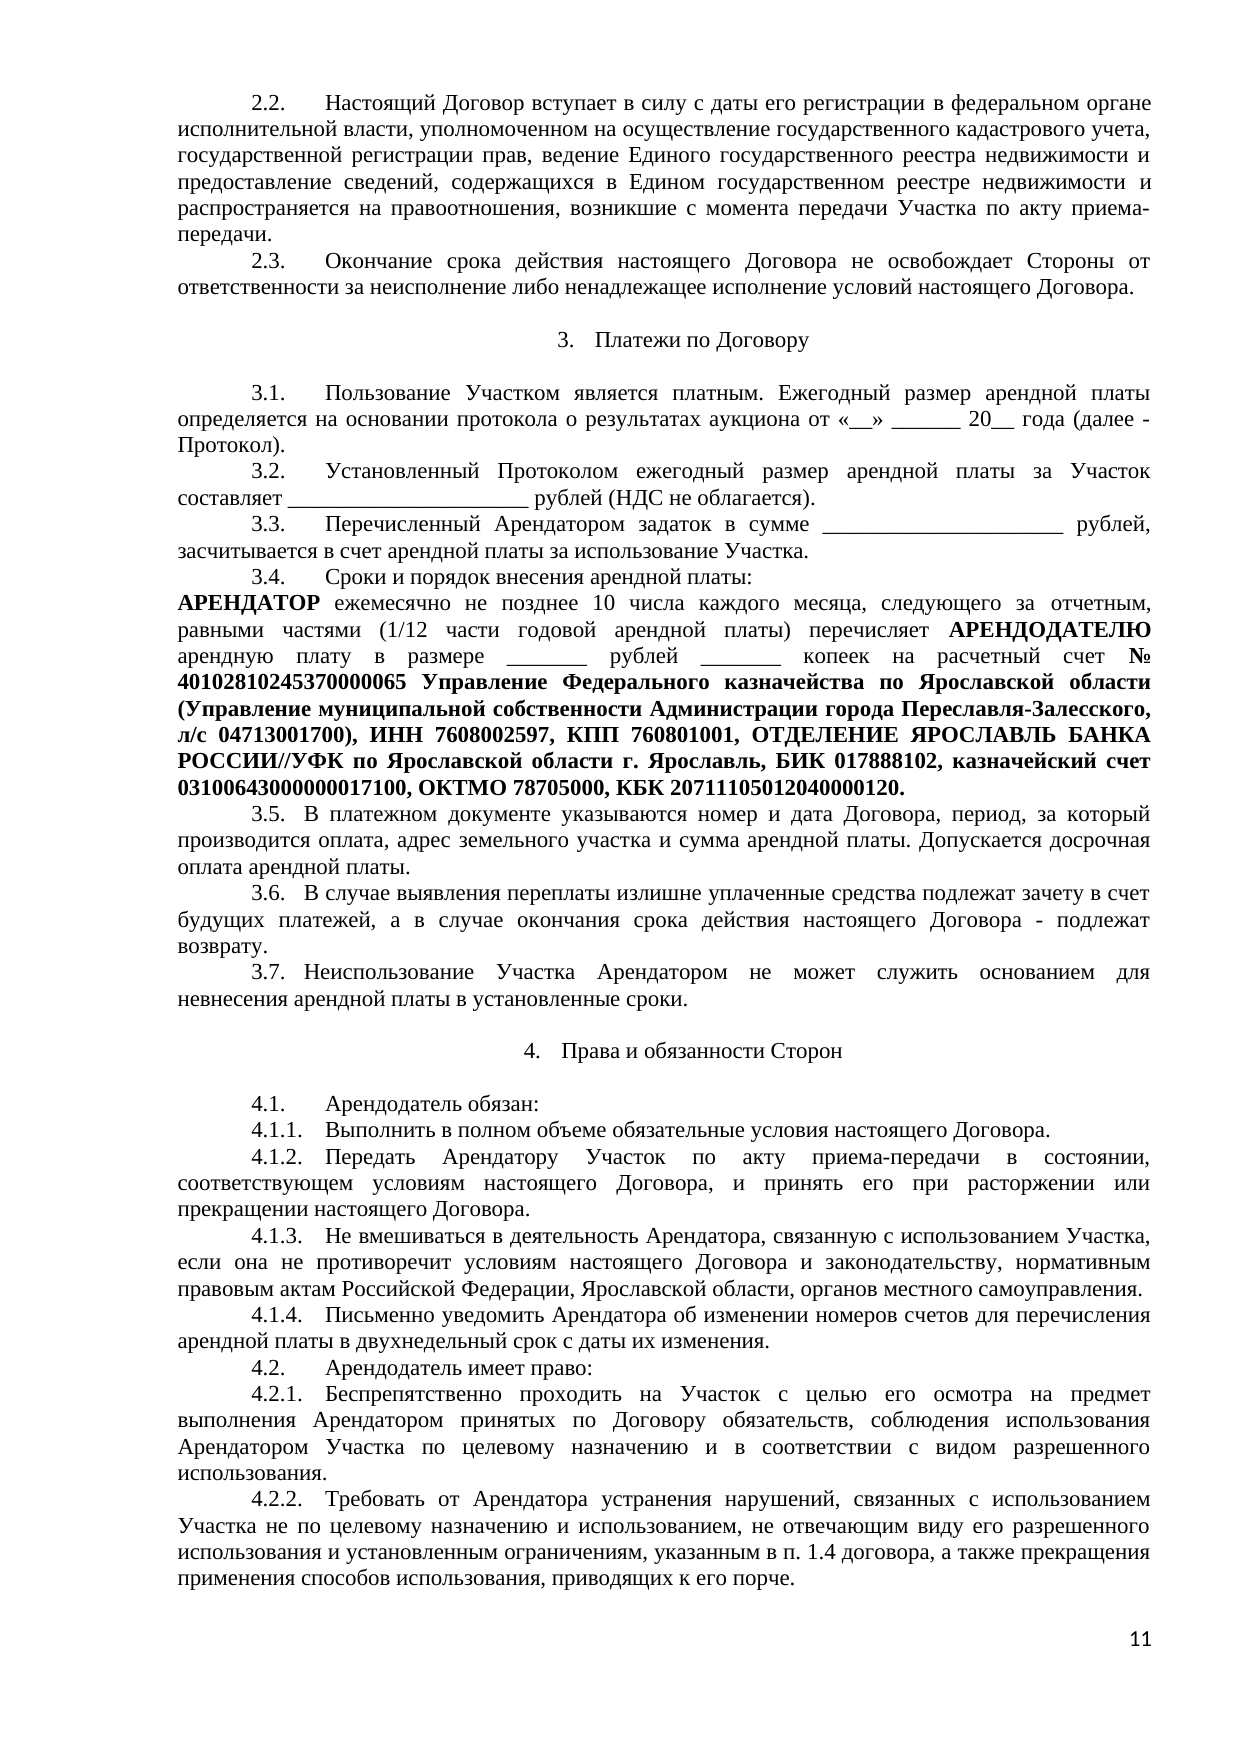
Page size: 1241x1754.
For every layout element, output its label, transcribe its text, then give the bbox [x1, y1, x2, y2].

text 3.3. Перечисленный Арендатором задаток в сумме _____________________ рублей, засчитывается в счет арендной платы за использование Участка. [177, 510, 1152, 563]
text 2.2. Настоящий Договор вступает в силу с даты его регистрации в федеральном органе исполнительной власти, уполномоченном на осуществление государственного кадастрового учета, государственной регистрации прав, ведение Единого государственного реестра недвижимости и предоставление сведений, содержащихся в Едином государственном реестре недвижимости и распространяется на правоотношения, возникшие с момента передачи Участка по акту приема-передачи. [177, 89, 1152, 247]
text 2.3. Окончание срока действия настоящего Договора не освобождает Стороны от ответственности за неисполнение либо ненадлежащее исполнение условий настоящего Договора. [177, 247, 1152, 299]
text 3.7. Неиспользование Участка Арендатором не может служить основанием для невнесения арендной платы в установленные сроки. [177, 958, 1152, 1011]
text 4.2.1. Беспрепятственно проходить на Участок с целью его осмотра на предмет выполнения Арендатором принятых по Договору обязательств, соблюдения использования Арендатором Участка по целевому назначению и в соответствии с видом разрешенного использования. [177, 1380, 1152, 1485]
text АРЕНДАТОР ежемесячно не позднее 10 числа каждого месяца, следующего за отчетным, равными частями (1/12 части годовой арендной платы) перечисляет АРЕНДОДАТЕЛЮ арендную плату в размере _______ рублей _______ копеек на расчетный счет № 40102810245370000065 Управление Федерального казначейства по Ярославской области (Управление муниципальной собственности Администрации города Переславля-Залесского, л/с 04713001700), ИНН 7608002597, КПП 760801001, ОТДЕЛЕНИЕ ЯРОСЛАВЛЬ БАНКА РОССИИ//УФК по Ярославской области г. Ярославль, БИК 017888102, казначейский счет 03100643000000017100, ОКТМО 78705000, КБК 20711105012040000120. [177, 589, 1152, 800]
text 3.5. В платежном документе указываются номер и дата Договора, период, за который производится оплата, адрес земельного участка и сумма арендной платы. Допускается досрочная оплата арендной платы. [177, 800, 1152, 879]
text 3.4. Сроки и порядок внесения арендной платы: [177, 563, 1152, 589]
text 4.1.2. Передать Арендатору Участок по акту приема-передачи в состоянии, соответствующем условиям настоящего Договора, и принять его при расторжении или прекращении настоящего Договора. [177, 1143, 1152, 1222]
text 4.1. Арендодатель обязан: [177, 1090, 1152, 1116]
list Платежи по Договору [215, 326, 1152, 352]
text 4.2.2. Требовать от Арендатора устранения нарушений, связанных с использованием Участка не по целевому назначению и использованием, не отвечающим виду его разрешенного использования и установленным ограничениям, указанным в п. 1.4 договора, а также прекращения применения способов использования, приводящих к его порче. [177, 1485, 1152, 1591]
text 4.2. Арендодатель имеет право: [177, 1354, 1152, 1380]
text 3.6. В случае выявления переплаты излишне уплаченные средства подлежат зачету в счет будущих платежей, а в случае окончания срока действия настоящего Договора - подлежат возврату. [177, 879, 1152, 958]
text 4.1.4. Письменно уведомить Арендатора об изменении номеров счетов для перечисления арендной платы в двухнедельный срок с даты их изменения. [177, 1301, 1152, 1354]
text 4.1.3. Не вмешиваться в деятельность Арендатора, связанную с использованием Участка, если она не противоречит условиям настоящего Договора и законодательству, нормативным правовым актам Российской Федерации, Ярославской области, органов местного самоуправления. [177, 1222, 1152, 1301]
text 4.1.1. Выполнить в полном объеме обязательные условия настоящего Договора. [177, 1116, 1152, 1143]
text 3.2. Установленный Протоколом ежегодный размер арендной платы за Участок составляет _____________________ рублей (НДС не облагается). [177, 458, 1152, 510]
list Права и обязанности Сторон [215, 1037, 1152, 1064]
text 3.1. Пользование Участком является платным. Ежегодный размер арендной платы определяется на основании протокола о результатах аукциона от «__» ______ 20__ года (далее - Протокол). [177, 378, 1152, 458]
